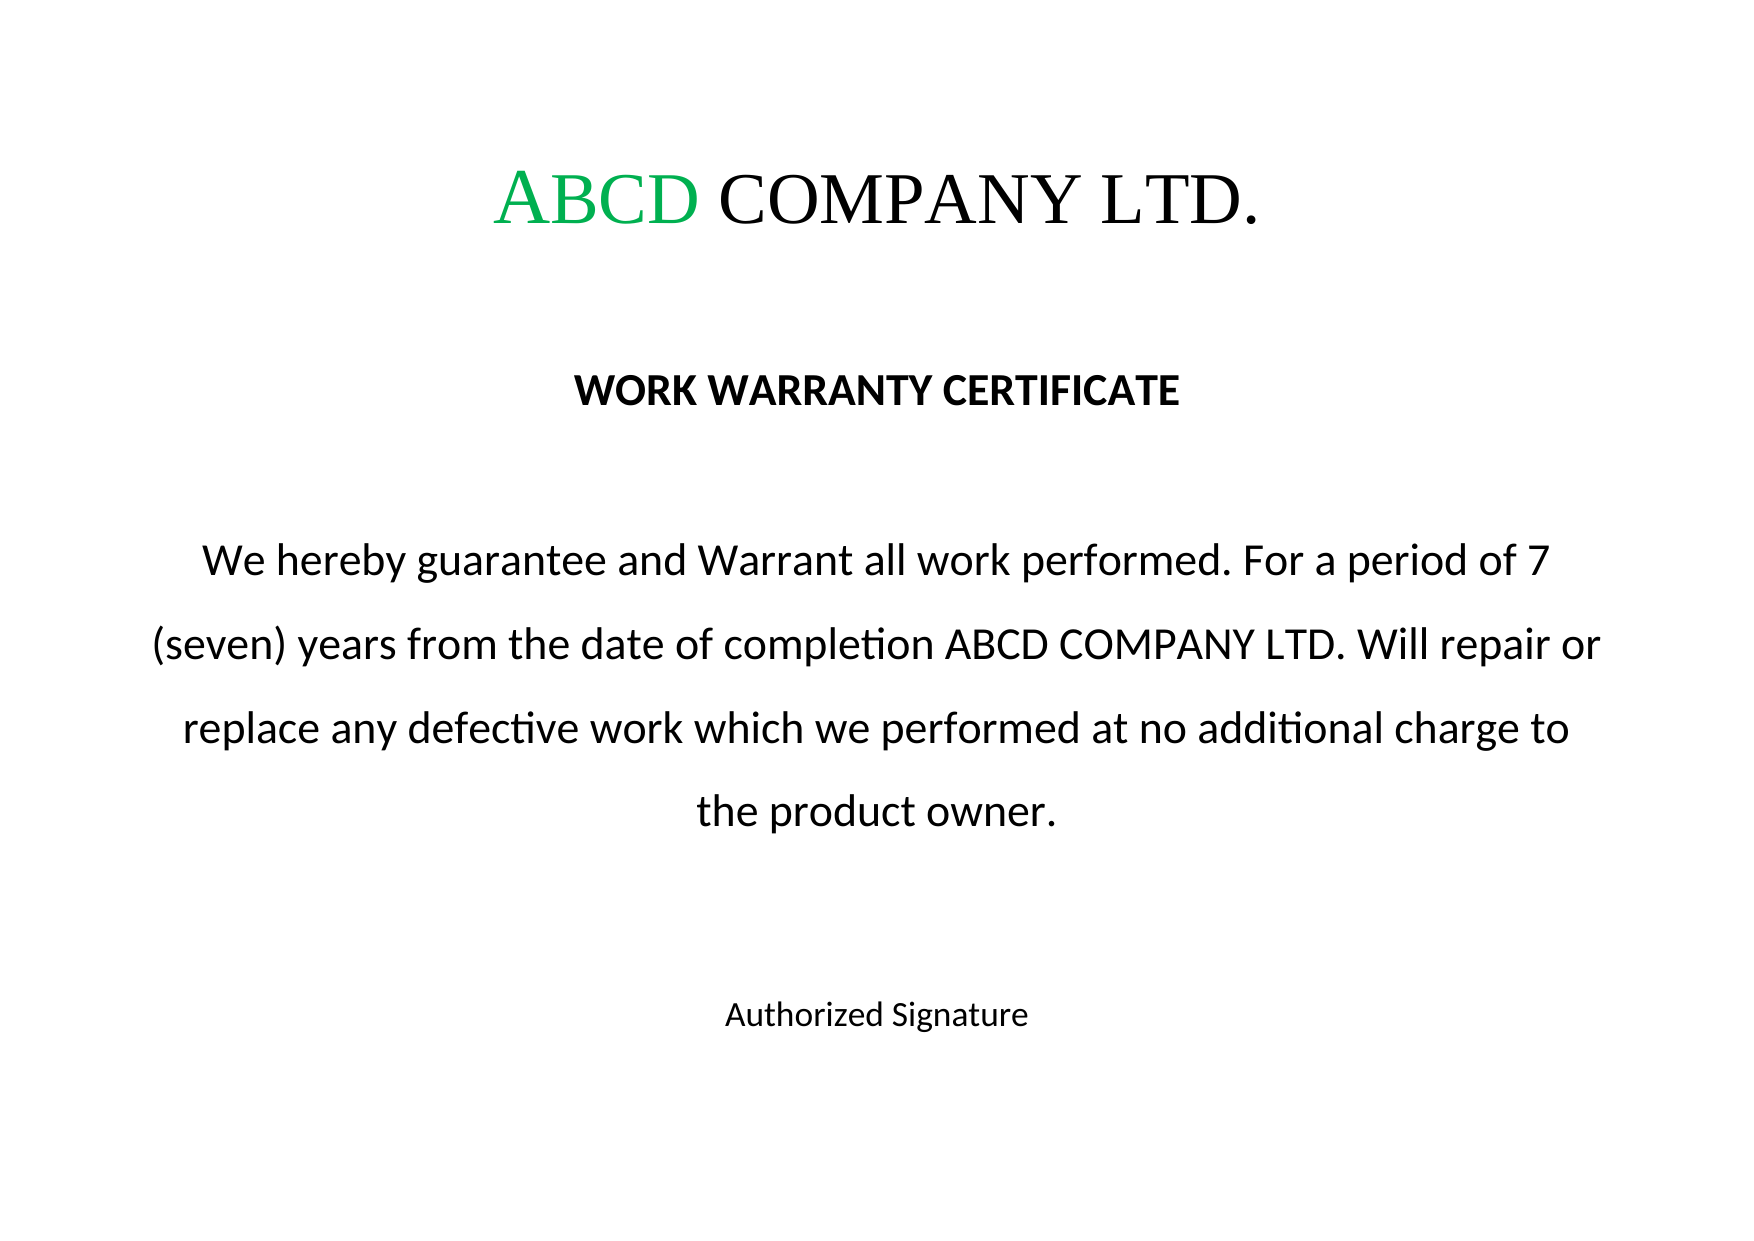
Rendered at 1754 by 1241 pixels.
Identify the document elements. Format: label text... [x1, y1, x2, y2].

text ABCD COMPANY LTD. [150, 150, 1604, 241]
text Authorized Signature [150, 992, 1604, 1035]
text We hereby guarantee and Warrant all work performed. For a period of 7 (seven) years from the date of completion ABCD COMPANY LTD. Will repair or replace any defective work which we performed at no additional charge to the product owner. [150, 531, 1604, 838]
text WORK WARRANTY CERTIFICATE [150, 361, 1604, 417]
